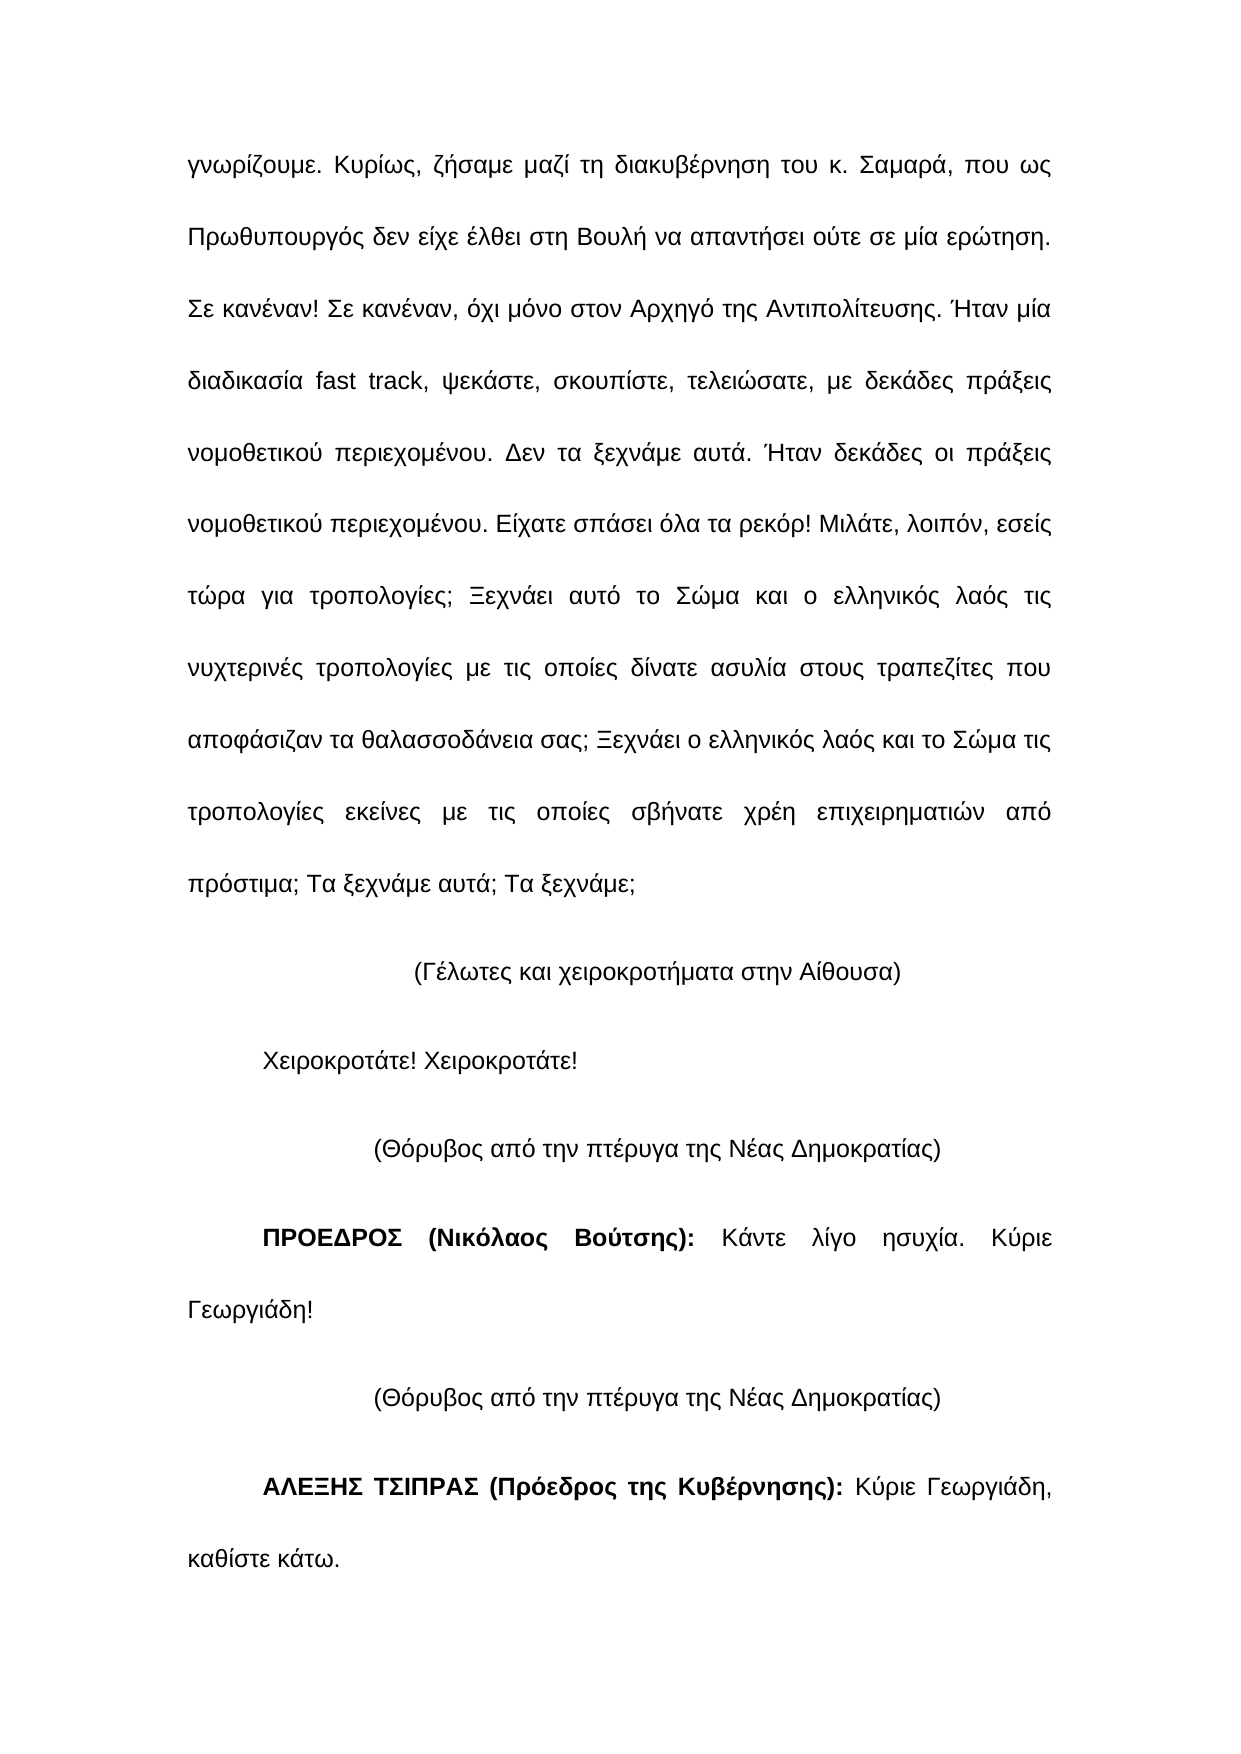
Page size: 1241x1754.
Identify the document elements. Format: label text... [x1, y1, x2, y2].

text (Θόρυβος από την πτέρυγα της Νέας Δημοκρατίας) [187, 1134, 1053, 1163]
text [187, 150, 1053, 897]
text (Γέλωτες και χειροκροτήματα στην Αίθουσα) [187, 957, 1053, 986]
text ΠΡΟΕΔΡΟΣ (Νικόλαος Βούτσης): Κάντε λίγο ησυχία. Κύριε Γεωργιάδη! [187, 1223, 1053, 1323]
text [187, 1383, 1053, 1412]
text ΑΛΕΞΗΣ ΤΣΙΠΡΑΣ (Πρόεδρος της Κυβέρνησης): Κύριε Γεωργιάδη, καθίστε κάτω. [187, 1472, 1053, 1572]
text Χειροκροτάτε! Χειροκροτάτε! [187, 1046, 1053, 1074]
